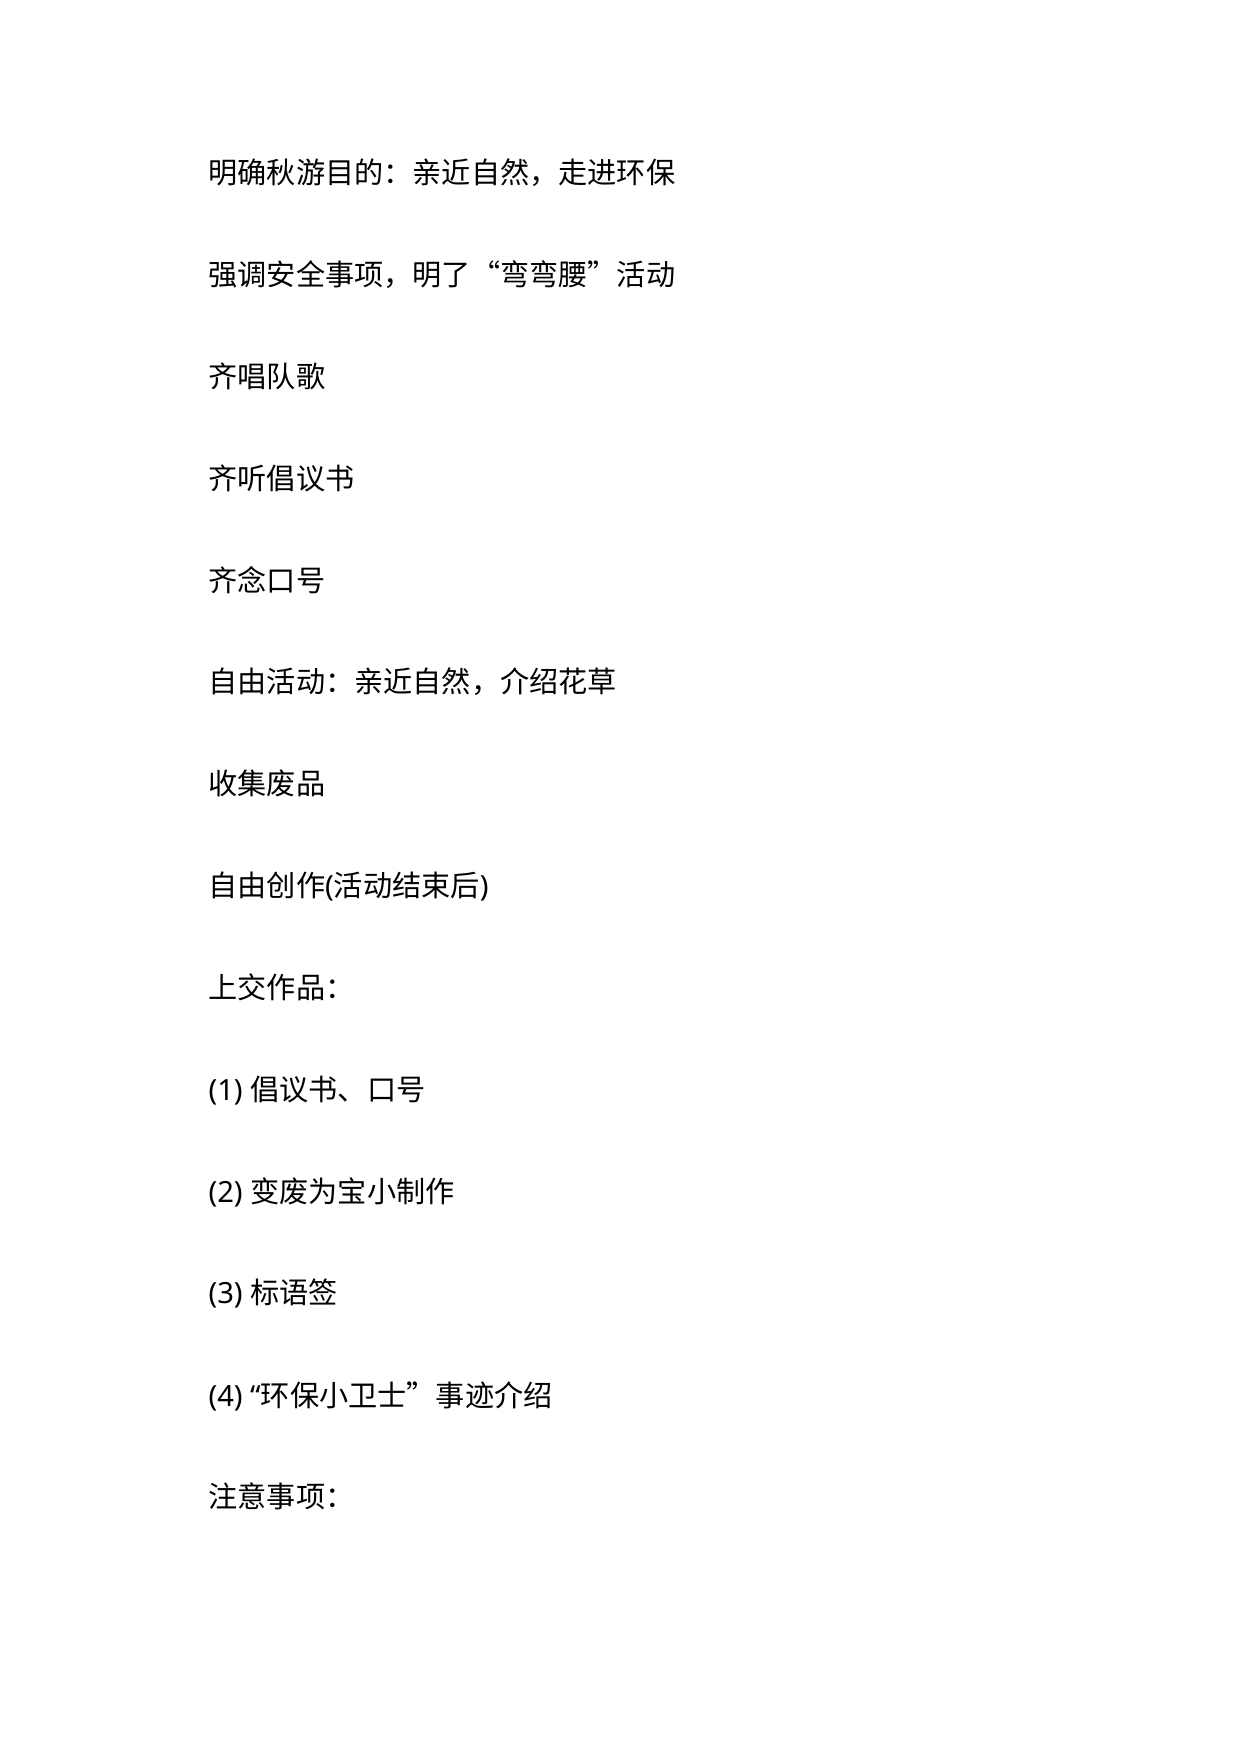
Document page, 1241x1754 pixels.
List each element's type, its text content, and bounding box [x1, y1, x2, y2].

text 强调安全事项，明了“弯弯腰”活动 [150, 252, 1090, 294]
text 明确秋游目的：亲近自然，走进环保 [150, 150, 1090, 192]
text 齐听倡议书 [150, 455, 1090, 498]
text (4) “环保小卫士”事迹介绍 [150, 1372, 1090, 1414]
text 齐唱队歌 [150, 353, 1090, 396]
text (3) 标语签 [150, 1270, 1090, 1312]
text 注意事项： [150, 1474, 1090, 1516]
text 自由创作(活动结束后) [150, 862, 1090, 905]
text 收集废品 [150, 761, 1090, 803]
text (2) 变废为宝小制作 [150, 1168, 1090, 1211]
text 自由活动：亲近自然，介绍花草 [150, 659, 1090, 701]
text 齐念口号 [150, 557, 1090, 599]
text 上交作品： [150, 964, 1090, 1007]
text (1) 倡议书、口号 [150, 1066, 1090, 1108]
